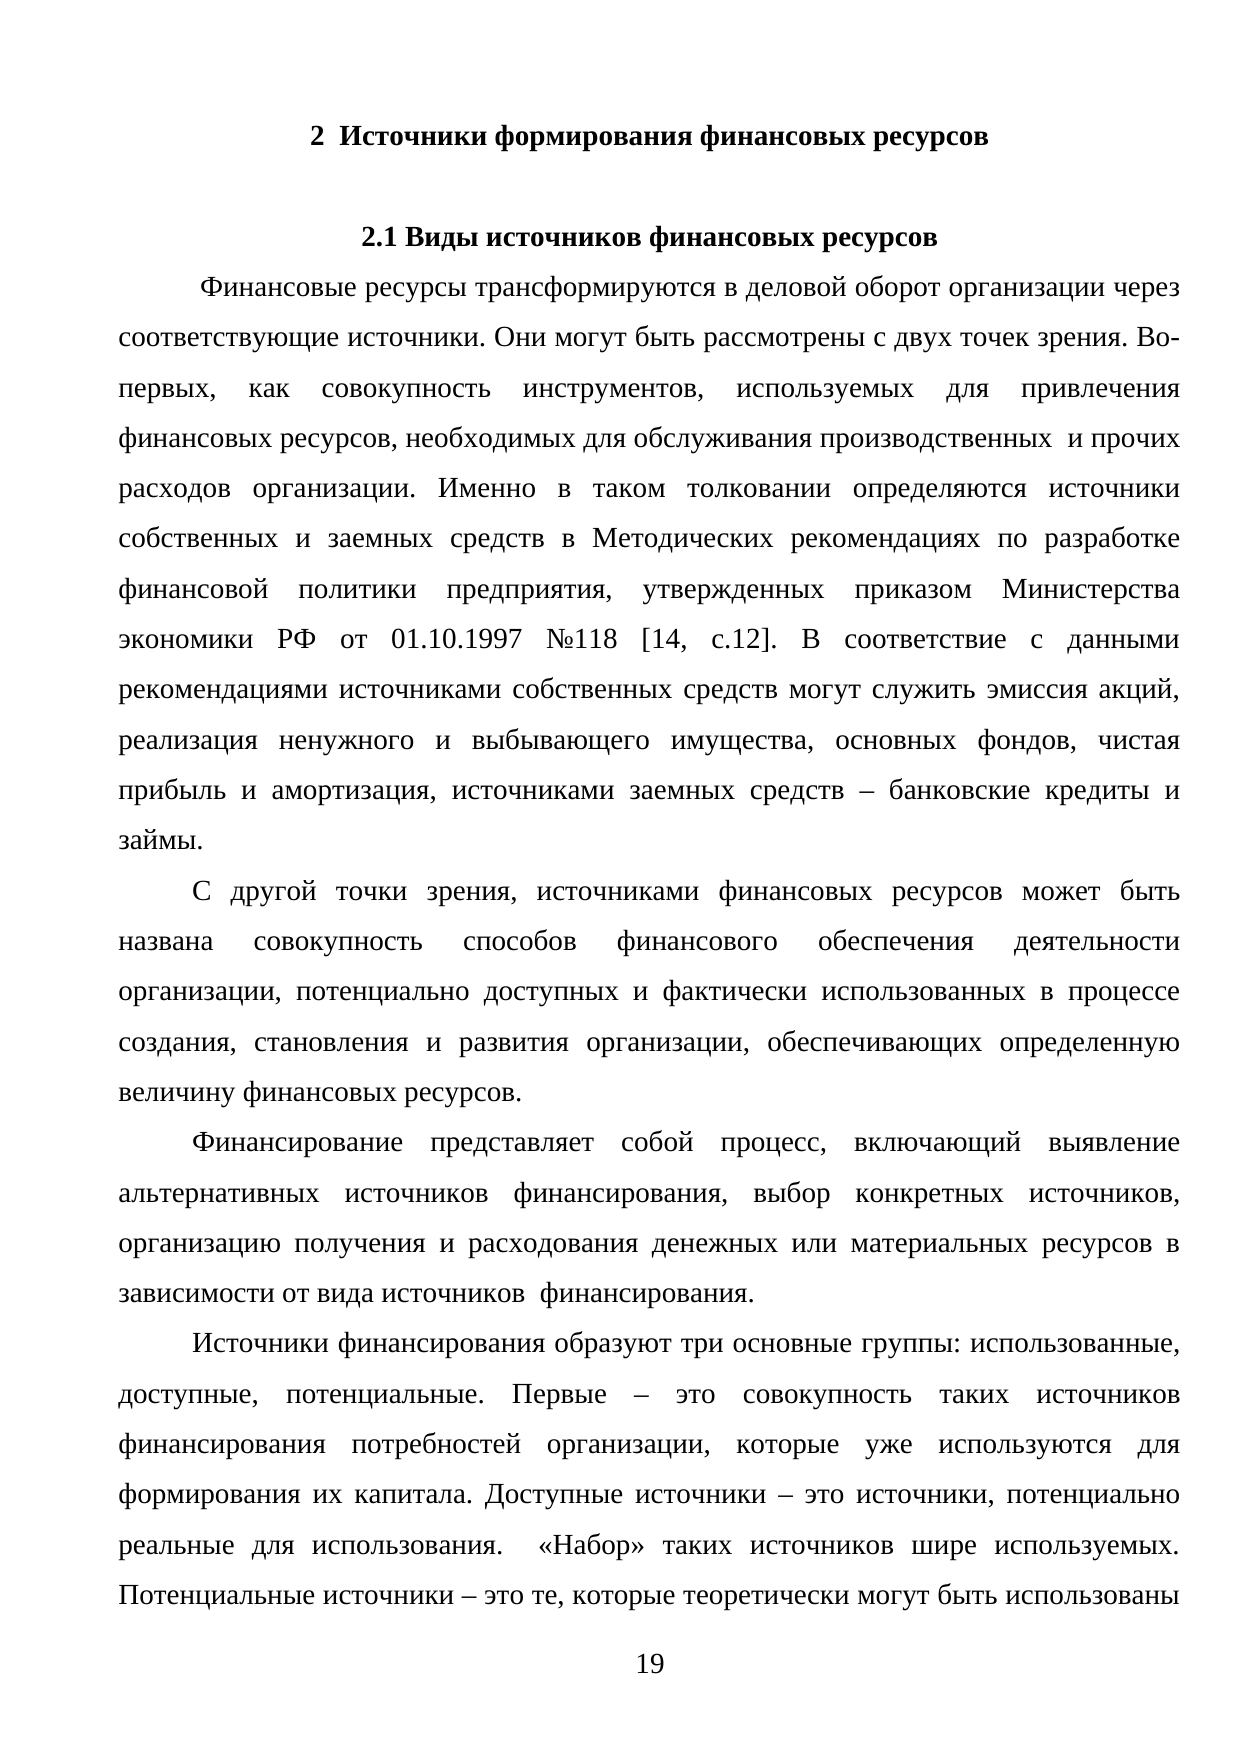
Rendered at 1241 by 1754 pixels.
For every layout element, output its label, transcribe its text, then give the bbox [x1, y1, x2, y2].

text 2.1 Виды источников финансовых ресурсов [118, 219, 1181, 252]
text Финансовые ресурсы трансформируются в деловой оборот организации через соответствующие источники. Они могут быть рассмотрены с двух точек зрения. Во-первых, как совокупность инструментов, используемых для привлечения финансовых ресурсов, необходимых для обслуживания производственных и прочих расходов организации. Именно в таком толковании определяются источники собственных и заемных средств в Методических рекомендациях по разработке финансовой политики предприятия, утвержденных приказом Министерства экономики РФ от 01.10.1997 №118 [14, с.12]. В соответствие с данными рекомендациями источниками собственных средств могут служить эмиссия акций, реализация ненужного и выбывающего имущества, основных фондов, чистая прибыль и амортизация, источниками заемных средств – банковские кредиты и займы. [118, 269, 1181, 856]
text Финансирование представляет собой процесс, включающий выявление альтернативных источников финансирования, выбор конкретных источников, организацию получения и расходования денежных или материальных ресурсов в зависимости от вида источников финансирования. [118, 1124, 1181, 1309]
text С другой точки зрения, источниками финансовых ресурсов может быть названа совокупность способов финансового обеспечения деятельности организации, потенциально доступных и фактически использованных в процессе создания, становления и развития организации, обеспечивающих определенную величину финансовых ресурсов. [118, 873, 1181, 1108]
text 2 Источники формирования финансовых ресурсов [118, 118, 1181, 152]
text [118, 1326, 1181, 1611]
